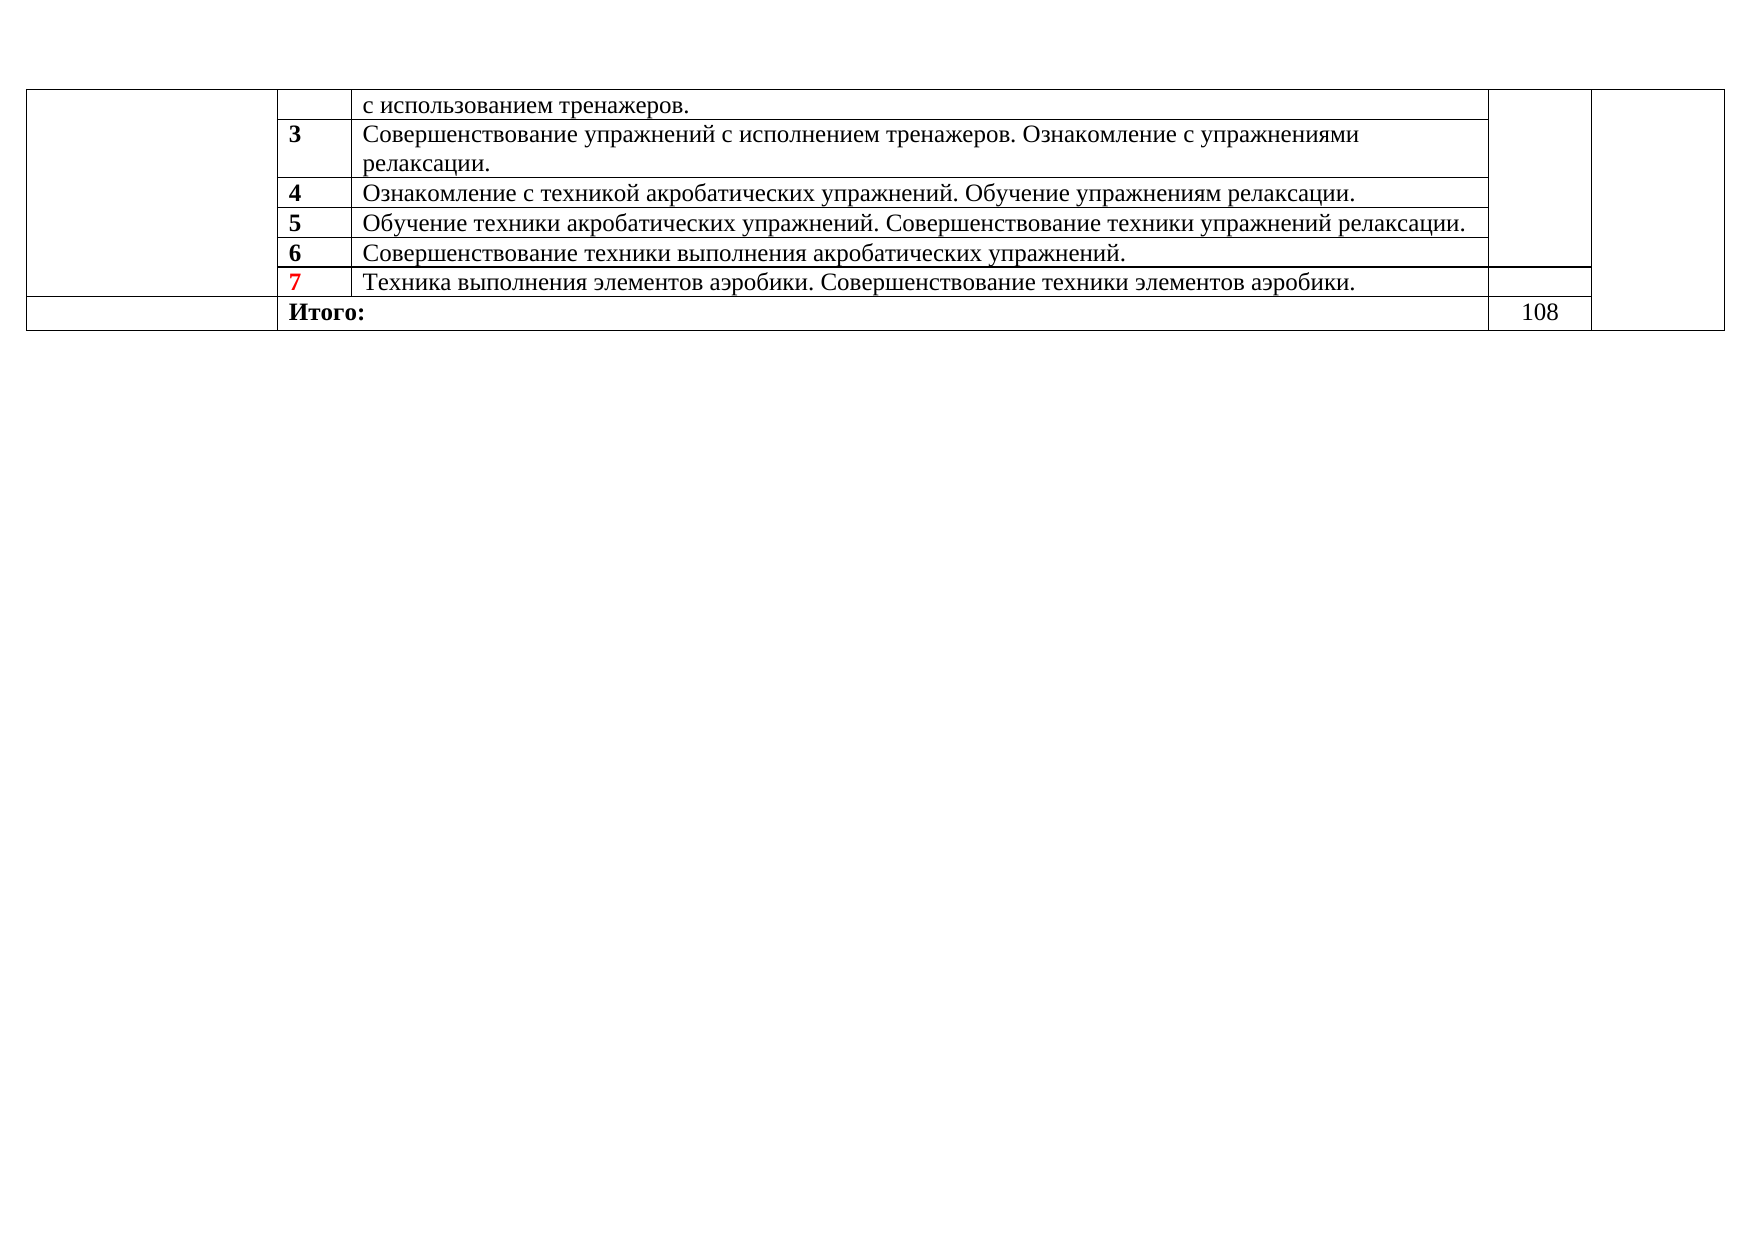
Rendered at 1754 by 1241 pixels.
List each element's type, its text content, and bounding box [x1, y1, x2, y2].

table_cell 4 [278, 178, 351, 207]
table_cell Обучение техники акробатических упражнений. Совершенствование техники упражнений релаксации. [352, 208, 1488, 237]
table_cell 3 [278, 120, 351, 177]
table_cell 5 [278, 208, 351, 237]
table_cell [27, 297, 277, 330]
table_cell Ознакомление с техникой акробатических упражнений. Обучение упражнениям релаксации. [352, 178, 1488, 207]
table_cell Итого: [278, 297, 1488, 330]
table_cell [1489, 268, 1591, 296]
table_cell 108 [1489, 297, 1591, 330]
table_cell 2 [278, 90, 351, 118]
table_cell Техника выполнения элементов аэробики. Совершенствование техники элементов аэробики. [352, 268, 1488, 296]
table_cell 7 [278, 268, 351, 296]
table_cell Совершенствование упражнений с исполнением тренажеров. Ознакомление с упражнениями релаксации. [352, 120, 1488, 177]
table_cell Совершенствование техники выполнения акробатических упражнений. [352, 238, 1488, 266]
table_cell 6 [278, 238, 351, 266]
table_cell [352, 90, 1488, 118]
